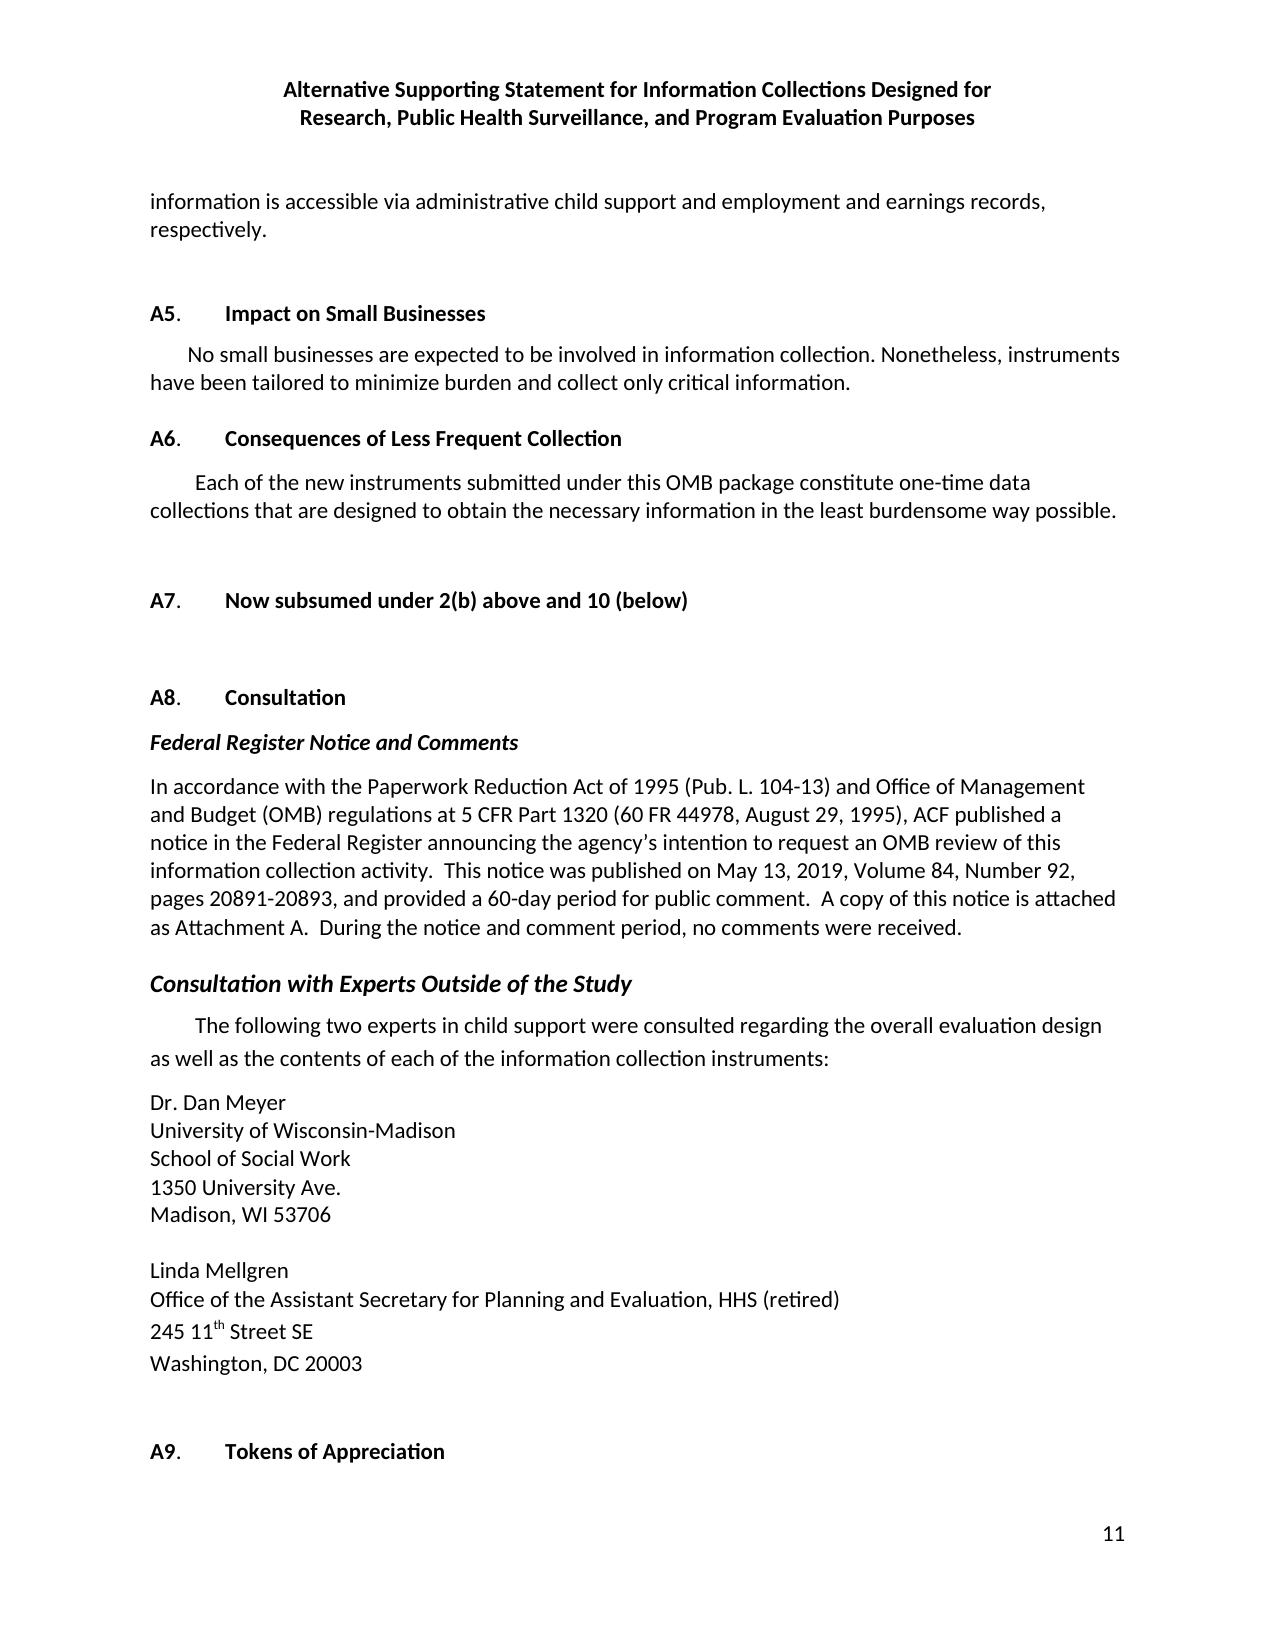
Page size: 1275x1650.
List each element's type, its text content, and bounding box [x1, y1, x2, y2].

text In accordance with the Paperwork Reduction Act of 1995 (Pub. L. 104-13) and Office of Management and Budget (OMB) regulations at 5 CFR Part 1320 (60 FR 44978, August 29, 1995), ACF published a notice in the Federal Register announcing the agency’s intention to request an OMB review of this information collection activity. This notice was published on May 13, 2019, Volume 84, Number 92, pages 20891-20893, and provided a 60-day period for public comment. A copy of this notice is attached as Attachment A. During the notice and comment period, no comments were received. [150, 772, 1125, 941]
text Linda Mellgren [150, 1257, 1125, 1285]
text Office of the Assistant Secretary for Planning and Evaluation, HHS (retired) [150, 1285, 1125, 1313]
text University of Wisconsin-Madison [150, 1117, 1125, 1144]
text A8. Consultation [150, 683, 1125, 711]
text The following two experts in child support were consulted regarding the overall evaluation design as well as the contents of each of the information collection instruments: [150, 1012, 1125, 1072]
text A5. Impact on Small Businesses [150, 299, 1125, 327]
text A9. Tokens of Appreciation [150, 1437, 1125, 1465]
text Washington, DC 20003 [150, 1349, 1125, 1377]
text No small businesses are expected to be involved in information collection. Nonetheless, instruments have been tailored to minimize burden and collect only critical information. [150, 340, 1125, 396]
text Madison, WI 53706 [150, 1201, 1125, 1229]
text A6. Consequences of Less Frequent Collection [150, 424, 1125, 452]
text 1350 University Ave. [150, 1173, 1125, 1201]
text 245 11th Street SE [150, 1317, 1125, 1345]
subtitle Consultation with Experts Outside of the Study [150, 969, 1125, 999]
text Federal Register Notice and Comments [150, 728, 1125, 756]
text School of Social Work [150, 1144, 1125, 1173]
text A7. Now subsumed under 2(b) above and 10 (below) [150, 587, 1125, 614]
text Dr. Dan Meyer [150, 1088, 1125, 1117]
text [150, 187, 1125, 243]
text Each of the new instruments submitted under this OMB package constitute one-time data collections that are designed to obtain the necessary information in the least burdensome way possible. [150, 468, 1125, 524]
